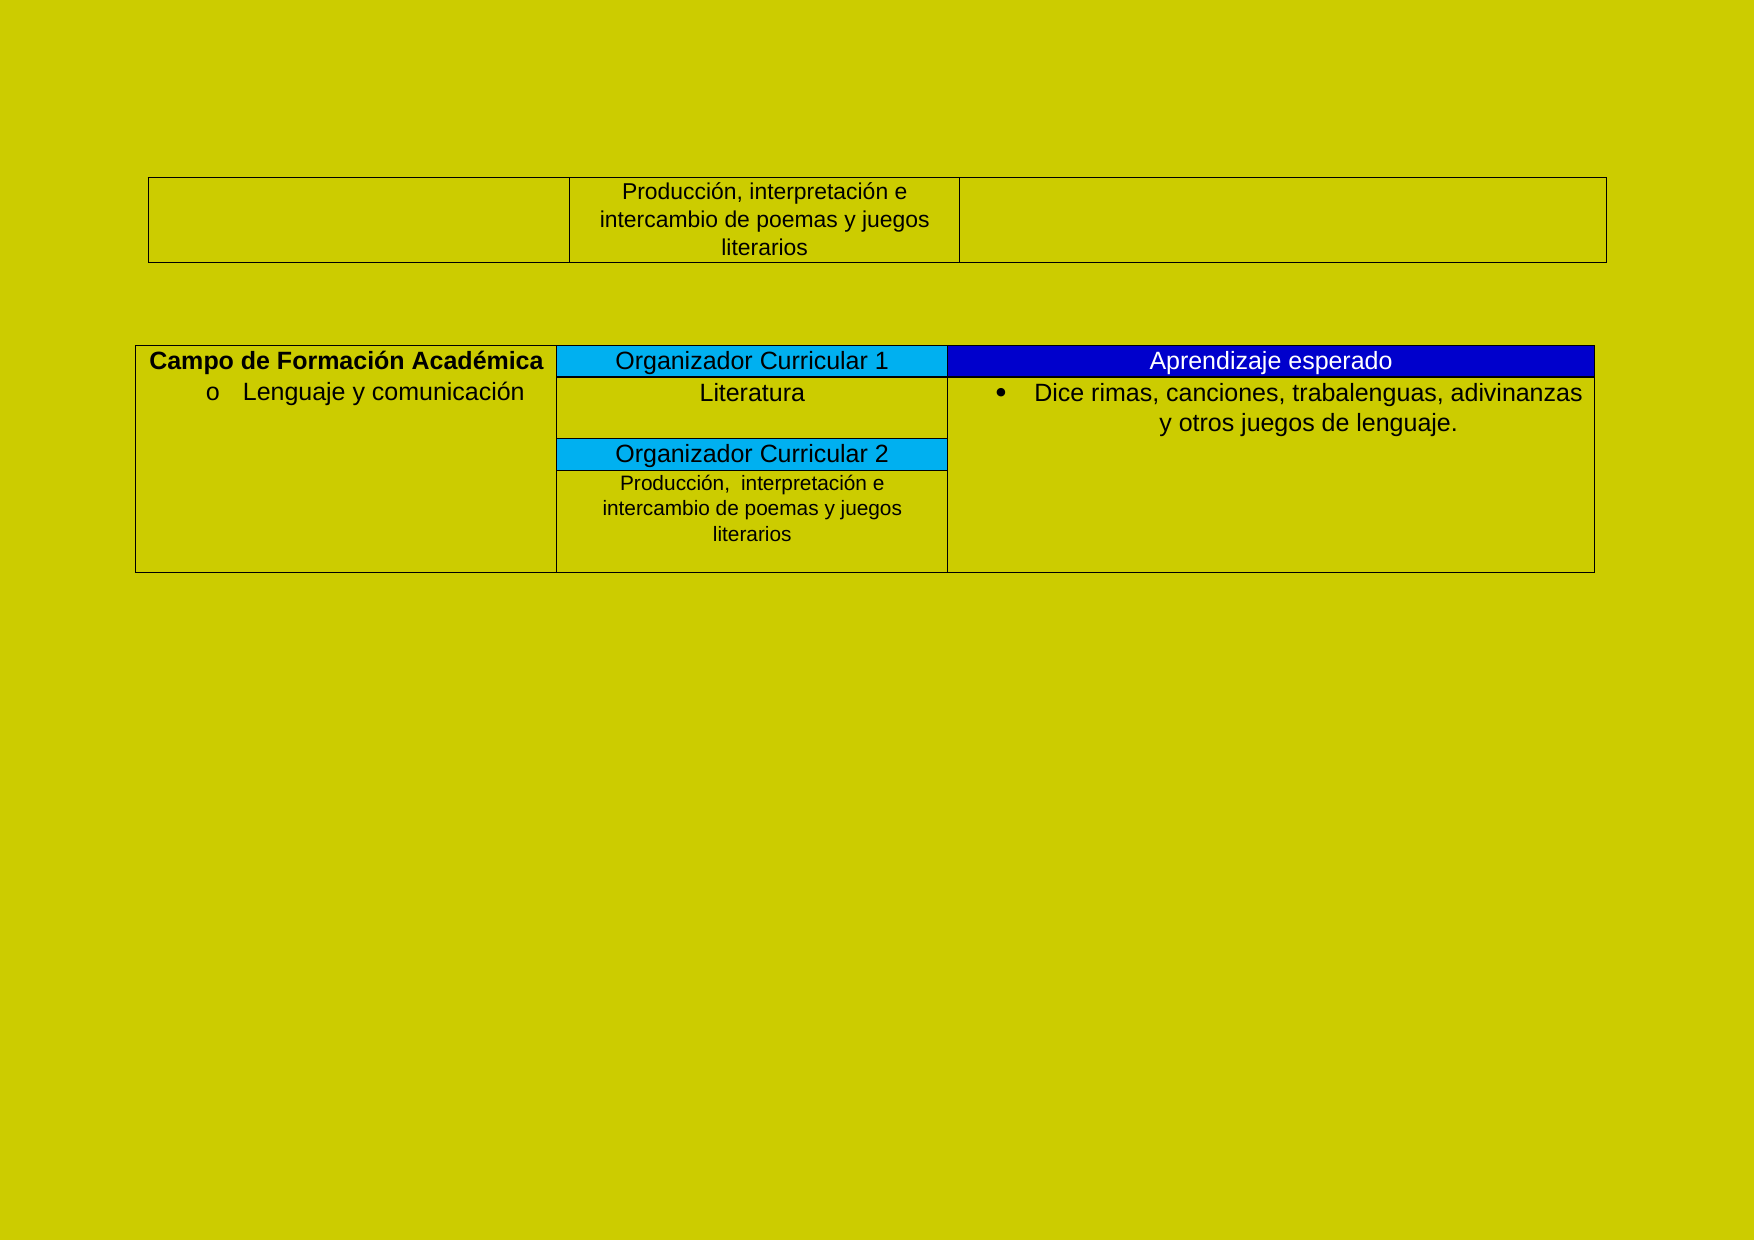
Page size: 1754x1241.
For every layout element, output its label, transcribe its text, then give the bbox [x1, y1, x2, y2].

table_cell Producción, interpretación e intercambio de poemas y juegos literarios [570, 178, 959, 262]
table_header Organizador Curricular 1 [557, 346, 947, 376]
table_header Aprendizaje esperado [948, 346, 1594, 376]
table_cell Organizador Curricular 2 [557, 439, 947, 470]
table_cell Dice rimas, canciones, trabalenguas, adivinanzas y otros juegos de lenguaje. [948, 378, 1594, 572]
table_header Campo de Formación Académica Lenguaje y comunicación [136, 346, 556, 572]
table_cell Literatura [557, 378, 947, 438]
table_cell Producción, interpretación e intercambio de poemas y juegos literarios [557, 471, 947, 572]
